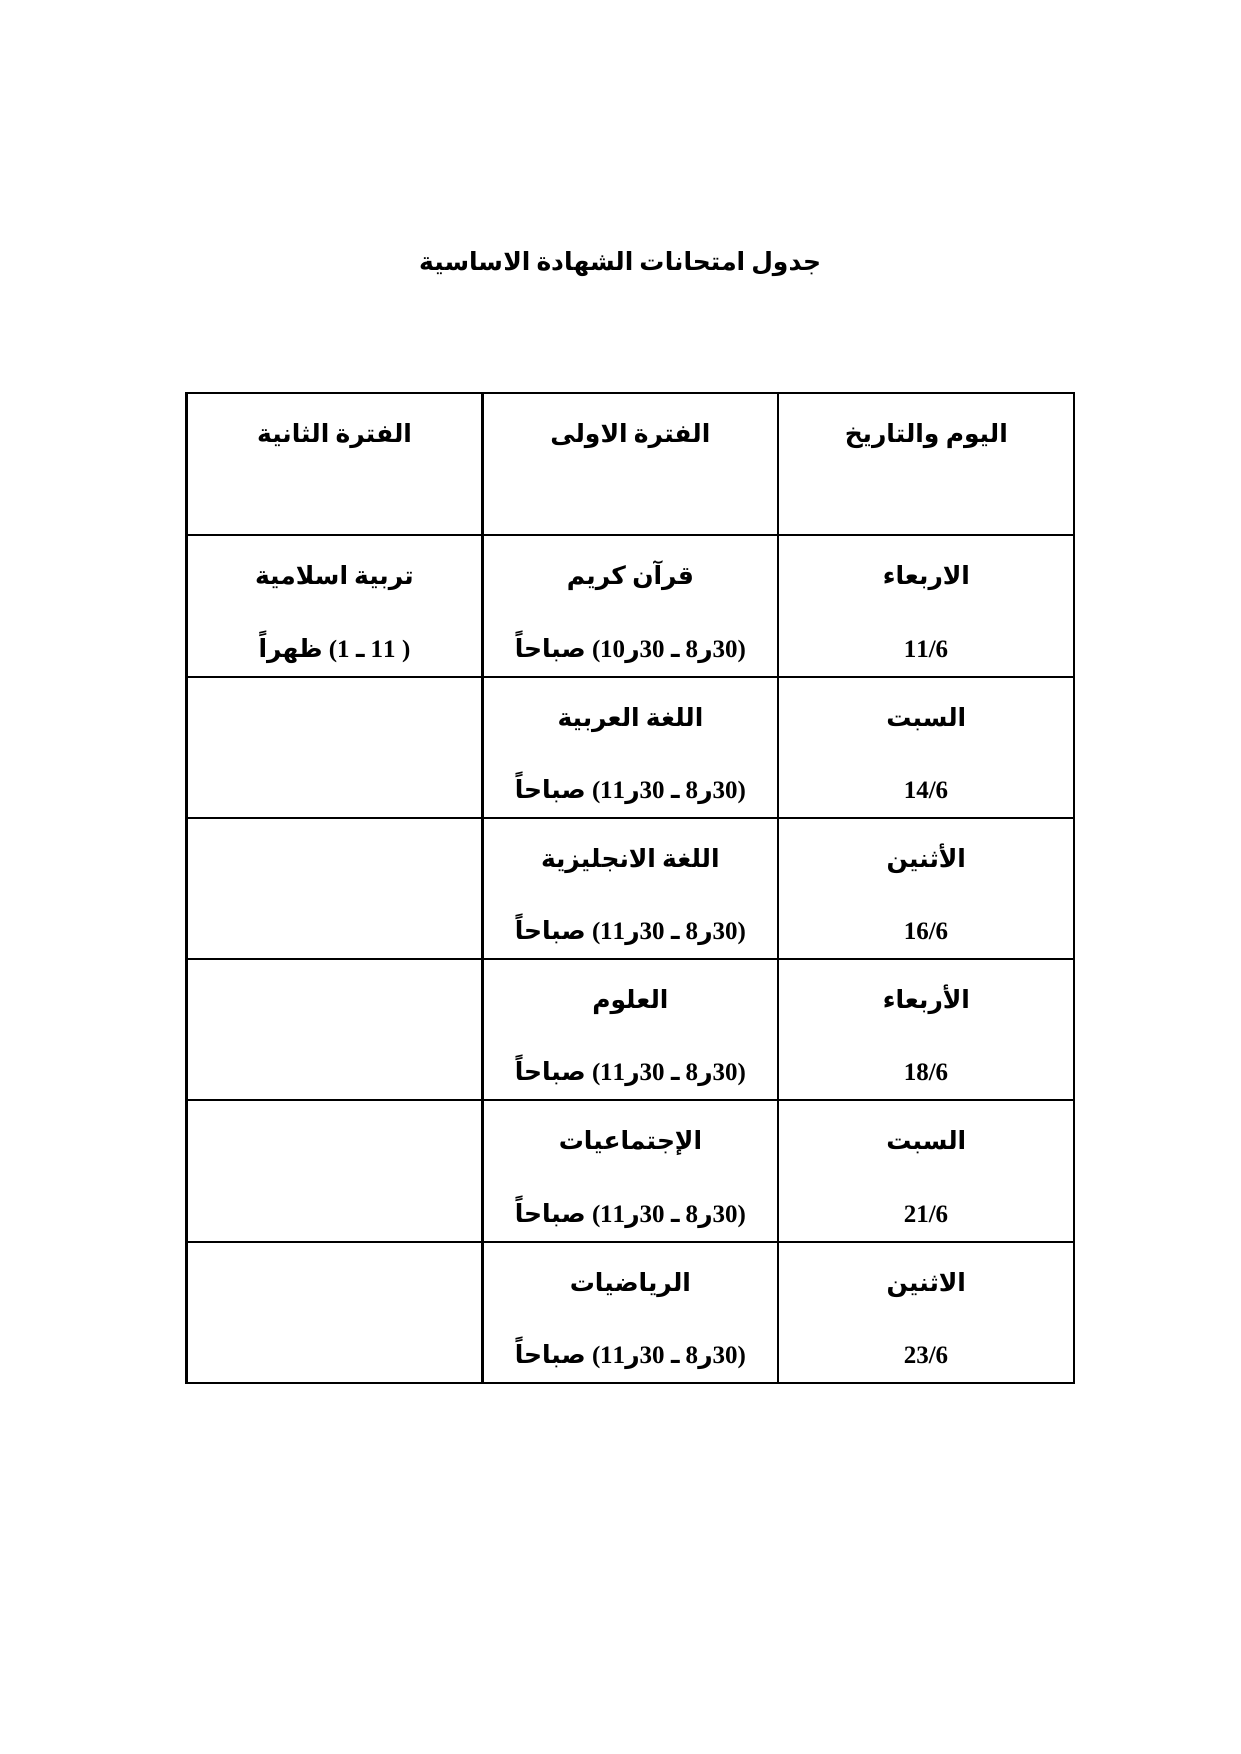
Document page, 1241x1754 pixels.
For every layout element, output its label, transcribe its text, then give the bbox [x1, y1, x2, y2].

table_header اليوم والتاريخ [779, 394, 1073, 534]
table_cell [188, 819, 481, 958]
table_cell اللغة الانجليزية (30ر8 ـ 30ر11) صباحاً [484, 819, 777, 958]
table_cell [188, 1243, 481, 1382]
text جدول امتحانات الشهادة الاساسية [187, 247, 1053, 276]
table_header الفترة الثانية [188, 394, 481, 534]
table_cell العلوم (30ر8 ـ 30ر11) صباحاً [484, 960, 777, 1099]
table_cell [188, 1101, 481, 1241]
table_cell اللغة العربية (30ر8 ـ 30ر11) صباحاً [484, 678, 777, 817]
table_cell تربية اسلامية ( 11 ـ 1) ظهراً [188, 536, 481, 676]
table_cell [188, 960, 481, 1099]
table_cell الإجتماعيات (30ر8 ـ 30ر11) صباحاً [484, 1101, 777, 1241]
table_cell السبت 14/6 [779, 678, 1073, 817]
table_cell قرآن كريم (30ر8 ـ 30ر10) صباحاً [484, 536, 777, 676]
table_cell الأربعاء 18/6 [779, 960, 1073, 1099]
table_cell السبت 21/6 [779, 1101, 1073, 1241]
table_header الفترة الاولى [484, 394, 777, 534]
table_cell الاربعاء 11/6 [779, 536, 1073, 676]
table_cell الأثنين 16/6 [779, 819, 1073, 958]
table_cell الاثنين 23/6 [779, 1243, 1073, 1382]
table_cell [188, 678, 481, 817]
table_cell الرياضيات (30ر8 ـ 30ر11) صباحاً [484, 1243, 777, 1382]
